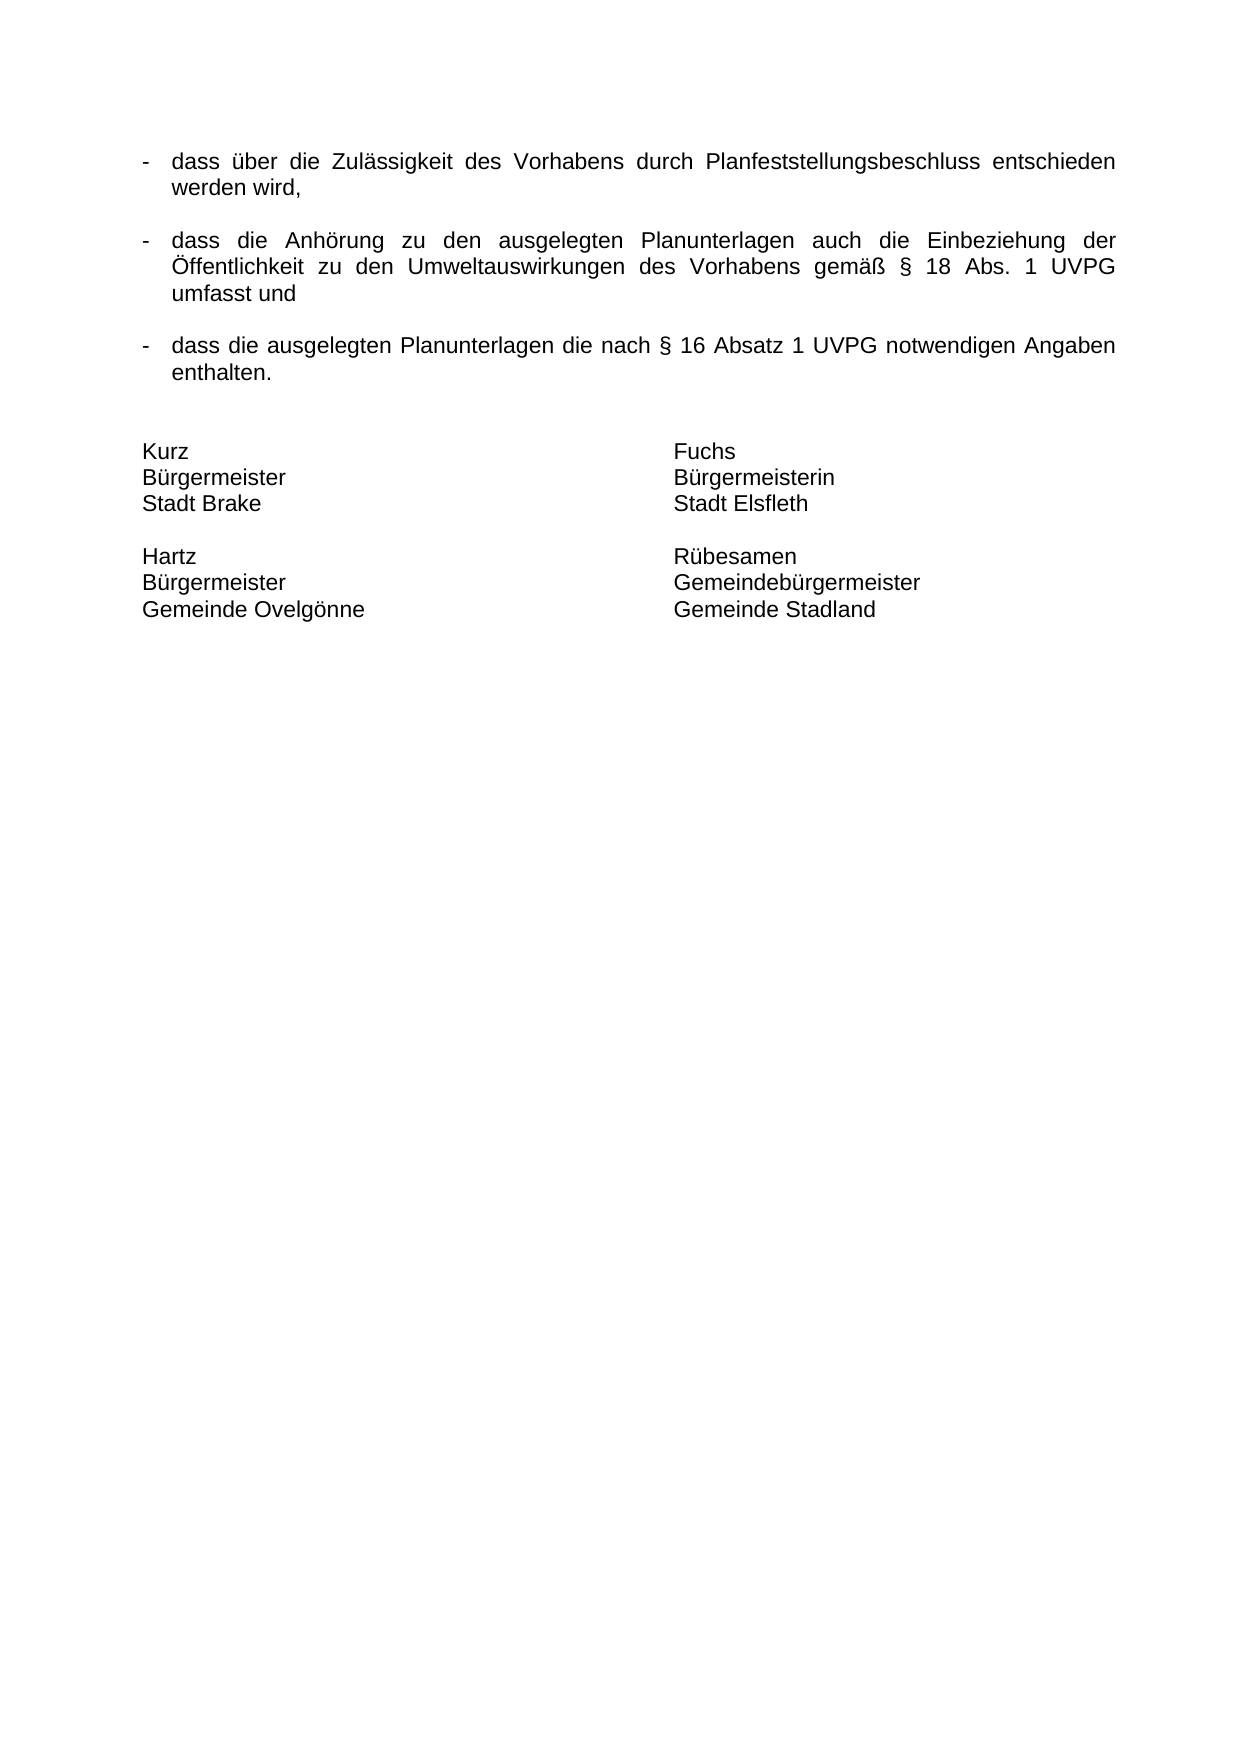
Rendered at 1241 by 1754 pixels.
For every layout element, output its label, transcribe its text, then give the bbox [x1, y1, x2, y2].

text Bürgermeister Gemeindebürgermeister [142, 569, 1152, 596]
list dass die Anhörung zu den ausgelegten Planunterlagen auch die Einbeziehung der Öffentlichkeit zu den Umweltauswirkungen des Vorhabens gemäß § 18 Abs. 1 UVPG umfasst und [142, 227, 1117, 306]
text Gemeinde Ovelgönne Gemeinde Stadland [142, 596, 1152, 622]
text Stadt Brake Stadt Elsfleth [142, 490, 1152, 517]
list dass über die Zulässigkeit des Vorhabens durch Planfeststellungsbeschluss entschieden werden wird, [142, 148, 1117, 200]
text Kurz Fuchs [142, 438, 1152, 464]
list dass die ausgelegten Planunterlagen die nach § 16 Absatz 1 UVPG notwendigen Angaben enthalten. [142, 332, 1117, 385]
text Hartz Rübesamen [142, 543, 1152, 569]
text Bürgermeister Bürgermeisterin [142, 464, 1152, 490]
